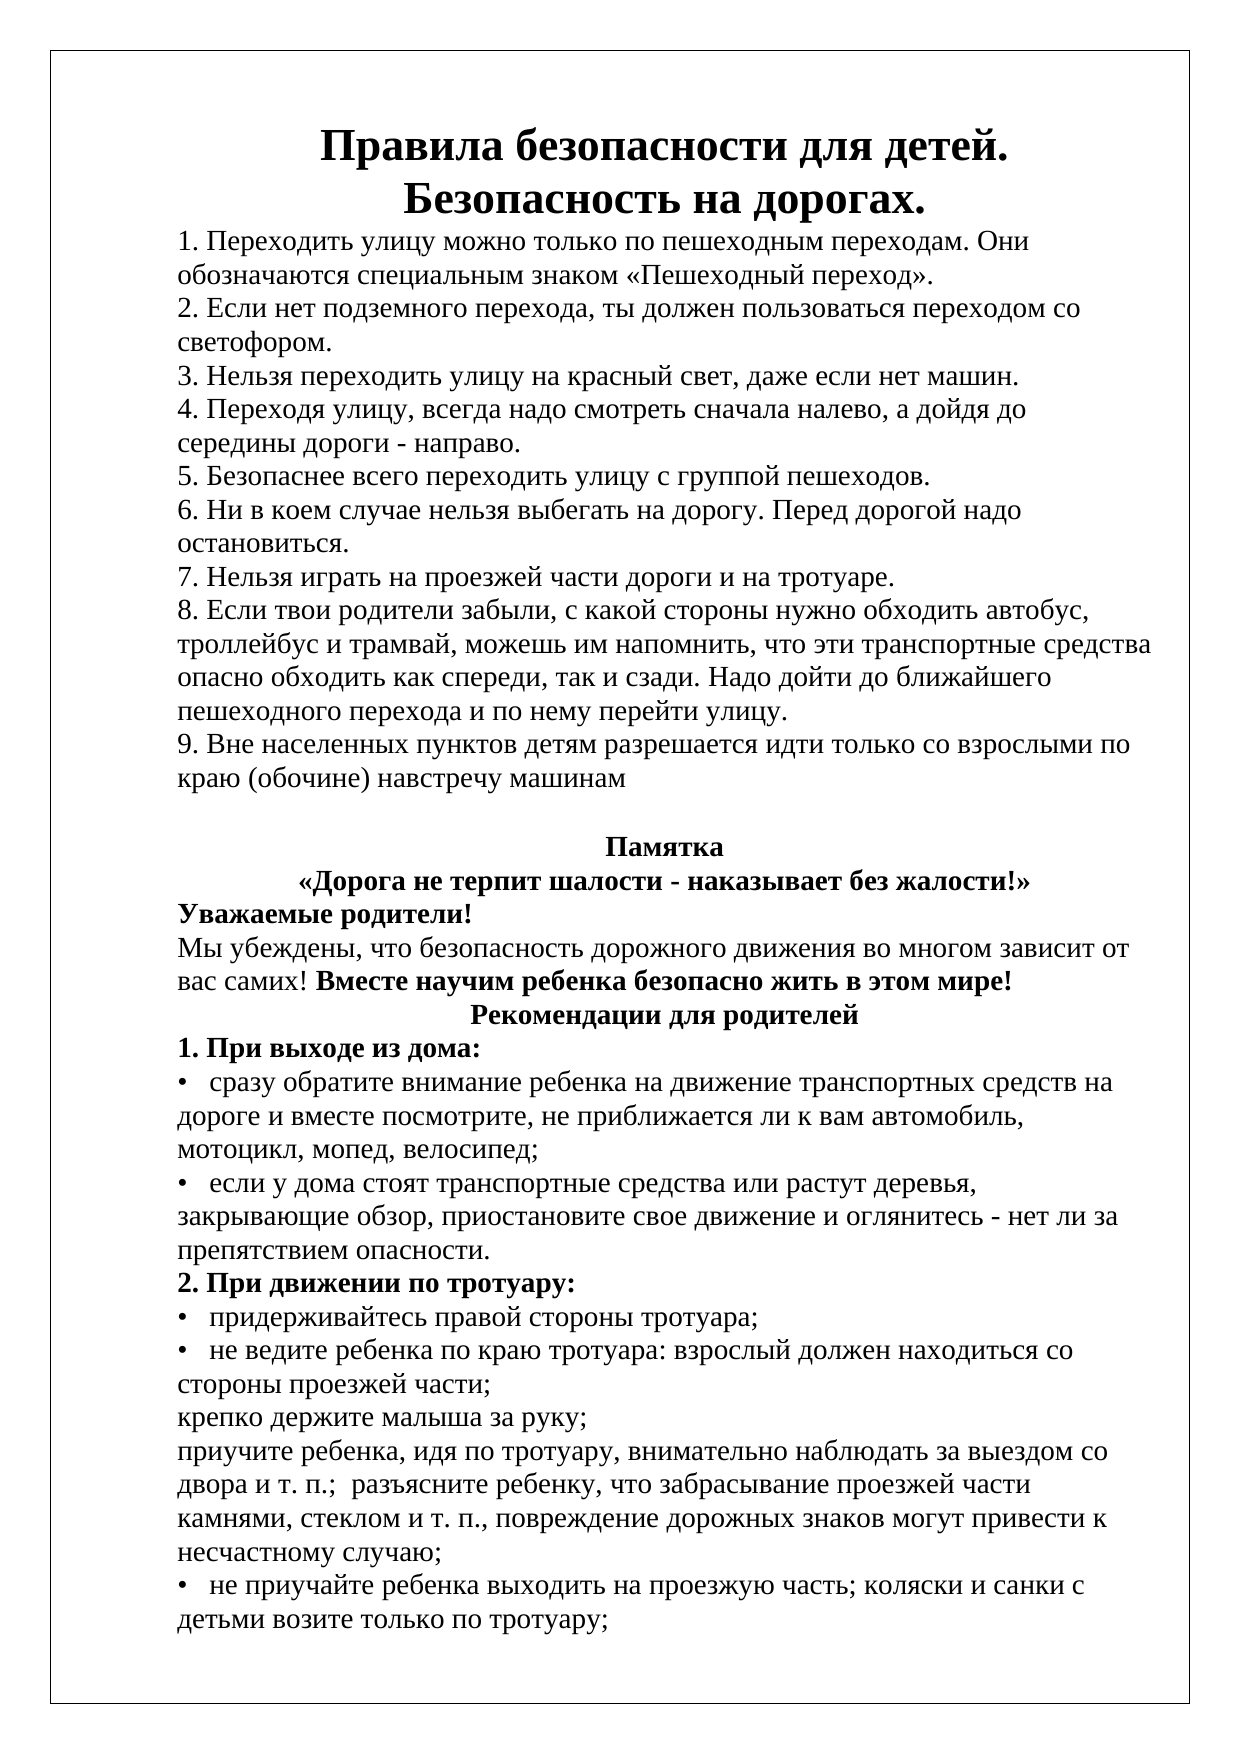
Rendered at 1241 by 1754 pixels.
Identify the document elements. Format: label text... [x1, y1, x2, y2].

text 3. Нельзя переходить улицу на красный свет, даже если нет машин. [177, 358, 1152, 391]
text 9. Вне населенных пунктов детям разрешается идти только со взрослыми по краю (обочине) навстречу машинам [177, 727, 1152, 794]
text приучите ребенка, идя по тротуару, внимательно наблюдать за выездом со двора и т. п.; разъясните ребенку, что забрасывание проезжей части камнями, стеклом и т. п., повреждение дорожных знаков могут привести к несчастному случаю; [177, 1433, 1152, 1567]
text 6. Ни в коем случае нельзя выбегать на дорогу. Перед дорогой надо остановиться. [177, 492, 1152, 559]
text 1. При выходе из дома: [177, 1031, 1152, 1064]
text 2. Если нет подземного перехода, ты должен пользоваться переходом со светофором. [177, 291, 1152, 358]
text • если у дома стоят транспортные средства или растут деревья, закрывающие обзор, приостановите свое движение и оглянитесь - нет ли за препятствием опасности. [177, 1165, 1152, 1265]
text 5. Безопаснее всего переходить улицу с группой пешеходов. [177, 458, 1152, 492]
text 4. Переходя улицу, всегда надо смотреть сначала налево, а дойдя до середины дороги - направо. [177, 391, 1152, 458]
text Уважаемые родители! [177, 896, 1152, 930]
text Рекомендации для родителей [177, 997, 1152, 1031]
text крепко держите малыша за руку; [177, 1399, 1152, 1433]
text • не приучайте ребенка выходить на проезжую часть; коляски и санки с детьми возите только по тротуару; [177, 1567, 1152, 1634]
text 7. Нельзя играть на проезжей части дороги и на тротуаре. [177, 559, 1152, 592]
text Правила безопасности для детей. Безопасность на дорогах. [177, 118, 1152, 223]
text 2. При движении по тротуару: [177, 1265, 1152, 1299]
text • сразу обратите внимание ребенка на движение транспортных средств на дороге и вместе посмотрите, не приближается ли к вам автомобиль, мотоцикл, мопед, велосипед; [177, 1064, 1152, 1165]
text • не ведите ребенка по краю тротуара: взрослый должен находиться со стороны проезжей части; [177, 1332, 1152, 1399]
text «Дорога не терпит шалости - наказывает без жалости!» [177, 863, 1152, 896]
text 1. Переходить улицу можно только по пешеходным переходам. Они обозначаются специальным знаком «Пешеходный переход». [177, 223, 1152, 291]
text Мы убеждены, что безопасность дорожного движения во многом зависит от вас самих! Вместе научим ребенка безопасно жить в этом мире! [177, 930, 1152, 997]
text • придерживайтесь правой стороны тротуара; [177, 1299, 1152, 1332]
text Памятка [177, 829, 1152, 863]
text 8. Если твои родители забыли, с какой стороны нужно обходить автобус, троллейбус и трамвай, можешь им напомнить, что эти транспортные средства опасно обходить как спереди, так и сзади. Надо дойти до ближайшего пешеходного перехода и по нему перейти улицу. [177, 592, 1152, 727]
